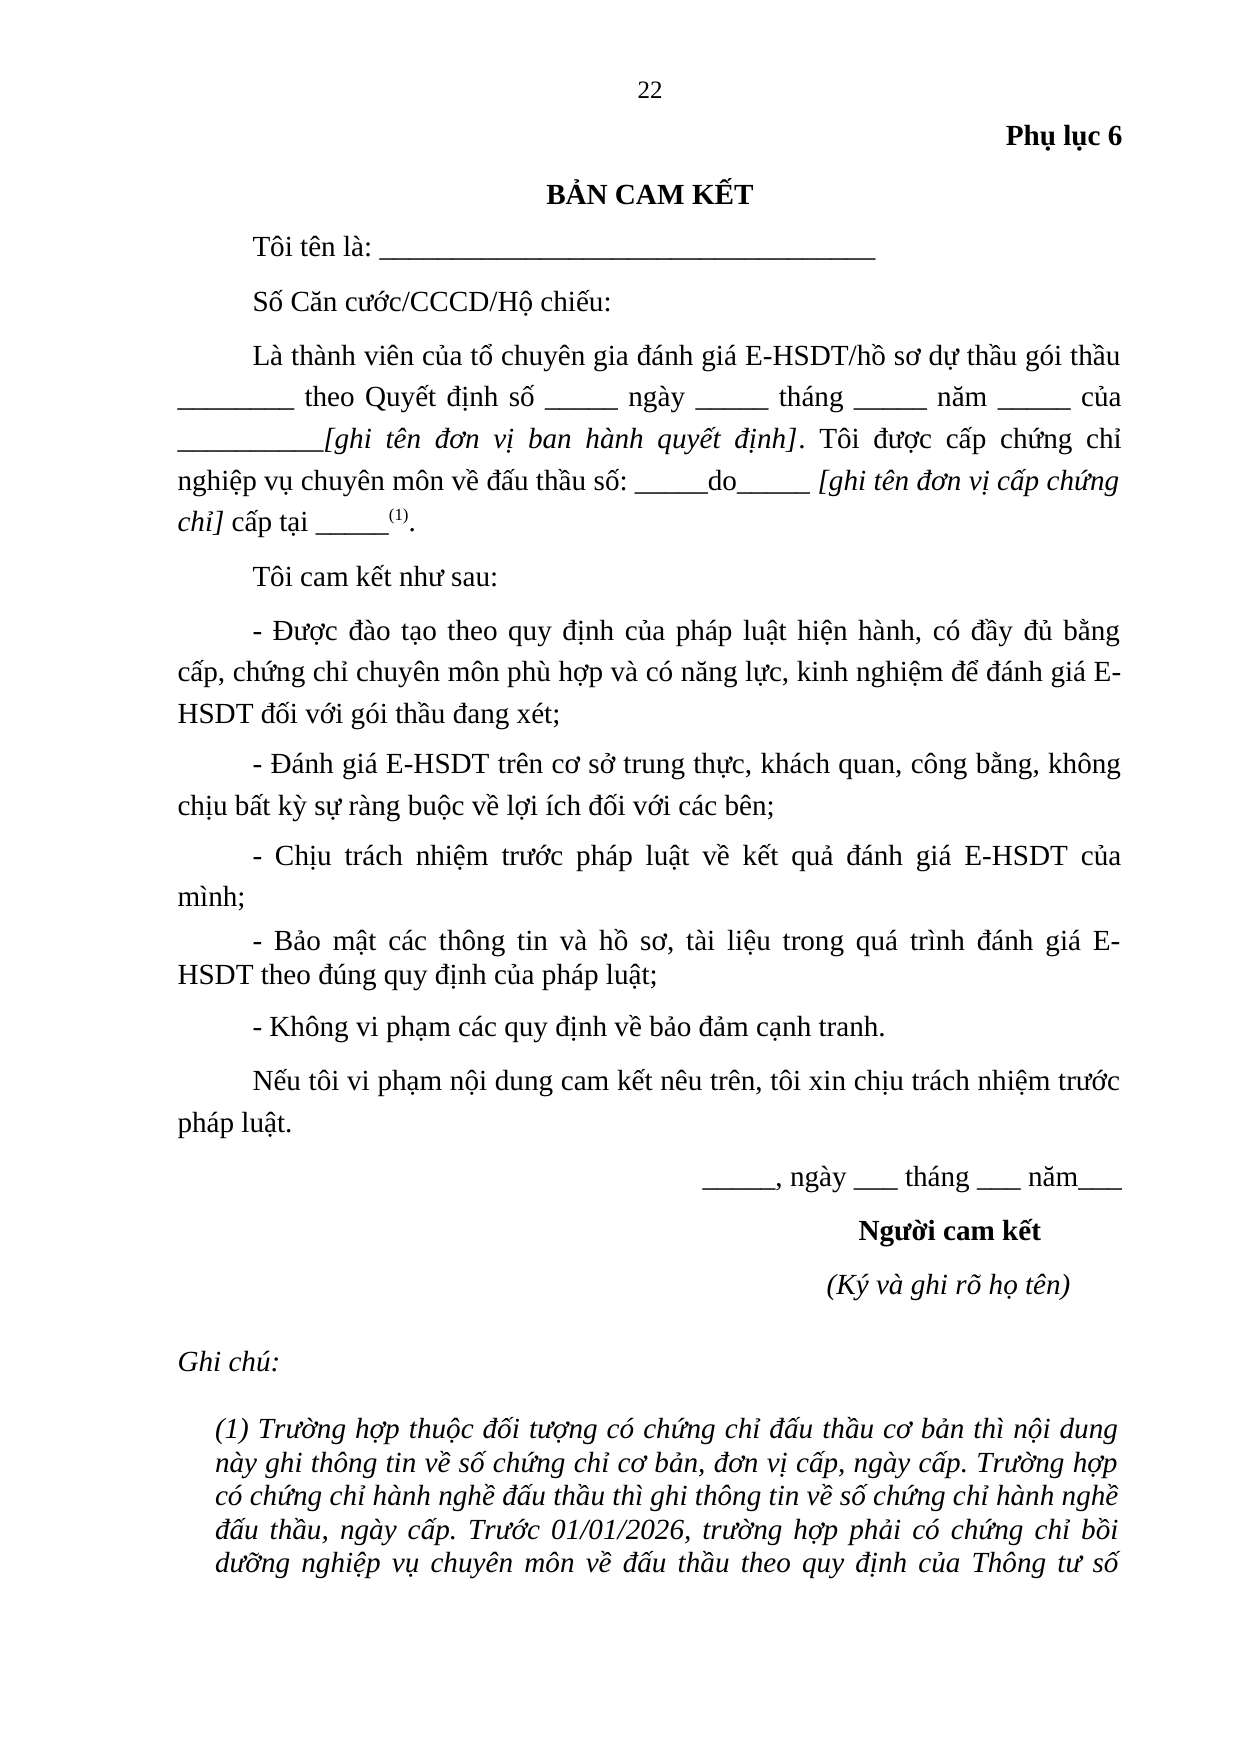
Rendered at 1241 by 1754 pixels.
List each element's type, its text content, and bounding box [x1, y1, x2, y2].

text - Chịu trách nhiệm trước pháp luật về kết quả đánh giá E-HSDT của mình; [177, 832, 1122, 915]
text Số Căn cước/CCCD/Hộ chiếu: [177, 278, 1122, 319]
text Phụ lục 6 [177, 118, 1122, 152]
text - Được đào tạo theo quy định của pháp luật hiện hành, có đầy đủ bằng cấp, chứng chỉ chuyên môn phù hợp và có năng lực, kinh nghiệm để đánh giá E-HSDT đối với gói thầu đang xét; [177, 607, 1122, 732]
text Ghi chú: [177, 1344, 1122, 1378]
text Người cam kết [702, 1207, 1122, 1249]
text - Bảo mật các thông tin và hồ sơ, tài liệu trong quá trình đánh giá E-HSDT theo đúng quy định của pháp luật; [177, 923, 1122, 991]
text (Ký và ghi rõ họ tên) [702, 1261, 1122, 1303]
text Tôi cam kết như sau: [177, 553, 1122, 594]
text Nếu tôi vi phạm nội dung cam kết nêu trên, tôi xin chịu trách nhiệm trước pháp luật. [177, 1057, 1122, 1141]
text Tôi tên là: __________________________________ [177, 223, 1122, 265]
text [215, 1411, 1122, 1579]
text - Không vi phạm các quy định về bảo đảm cạnh tranh. [177, 1003, 1122, 1045]
text _____, ngày ___ tháng ___ năm___ [702, 1153, 1122, 1195]
text - Đánh giá E-HSDT trên cơ sở trung thực, khách quan, công bằng, không chịu bất kỳ sự ràng buộc về lợi ích đối với các bên; [177, 740, 1122, 823]
text BẢN CAM KẾT [177, 177, 1122, 211]
text Là thành viên của tổ chuyên gia đánh giá E-HSDT/hồ sơ dự thầu gói thầu ________ theo Quyết định số _____ ngày _____ tháng _____ năm _____ của __________[ghi tên đơn vị ban hành quyết định]. Tôi được cấp chứng chỉ nghiệp vụ chuyên môn về đấu thầu số: _____do_____ [ghi tên đơn vị cấp chứng chỉ] cấp tại _____(1). [177, 332, 1122, 540]
